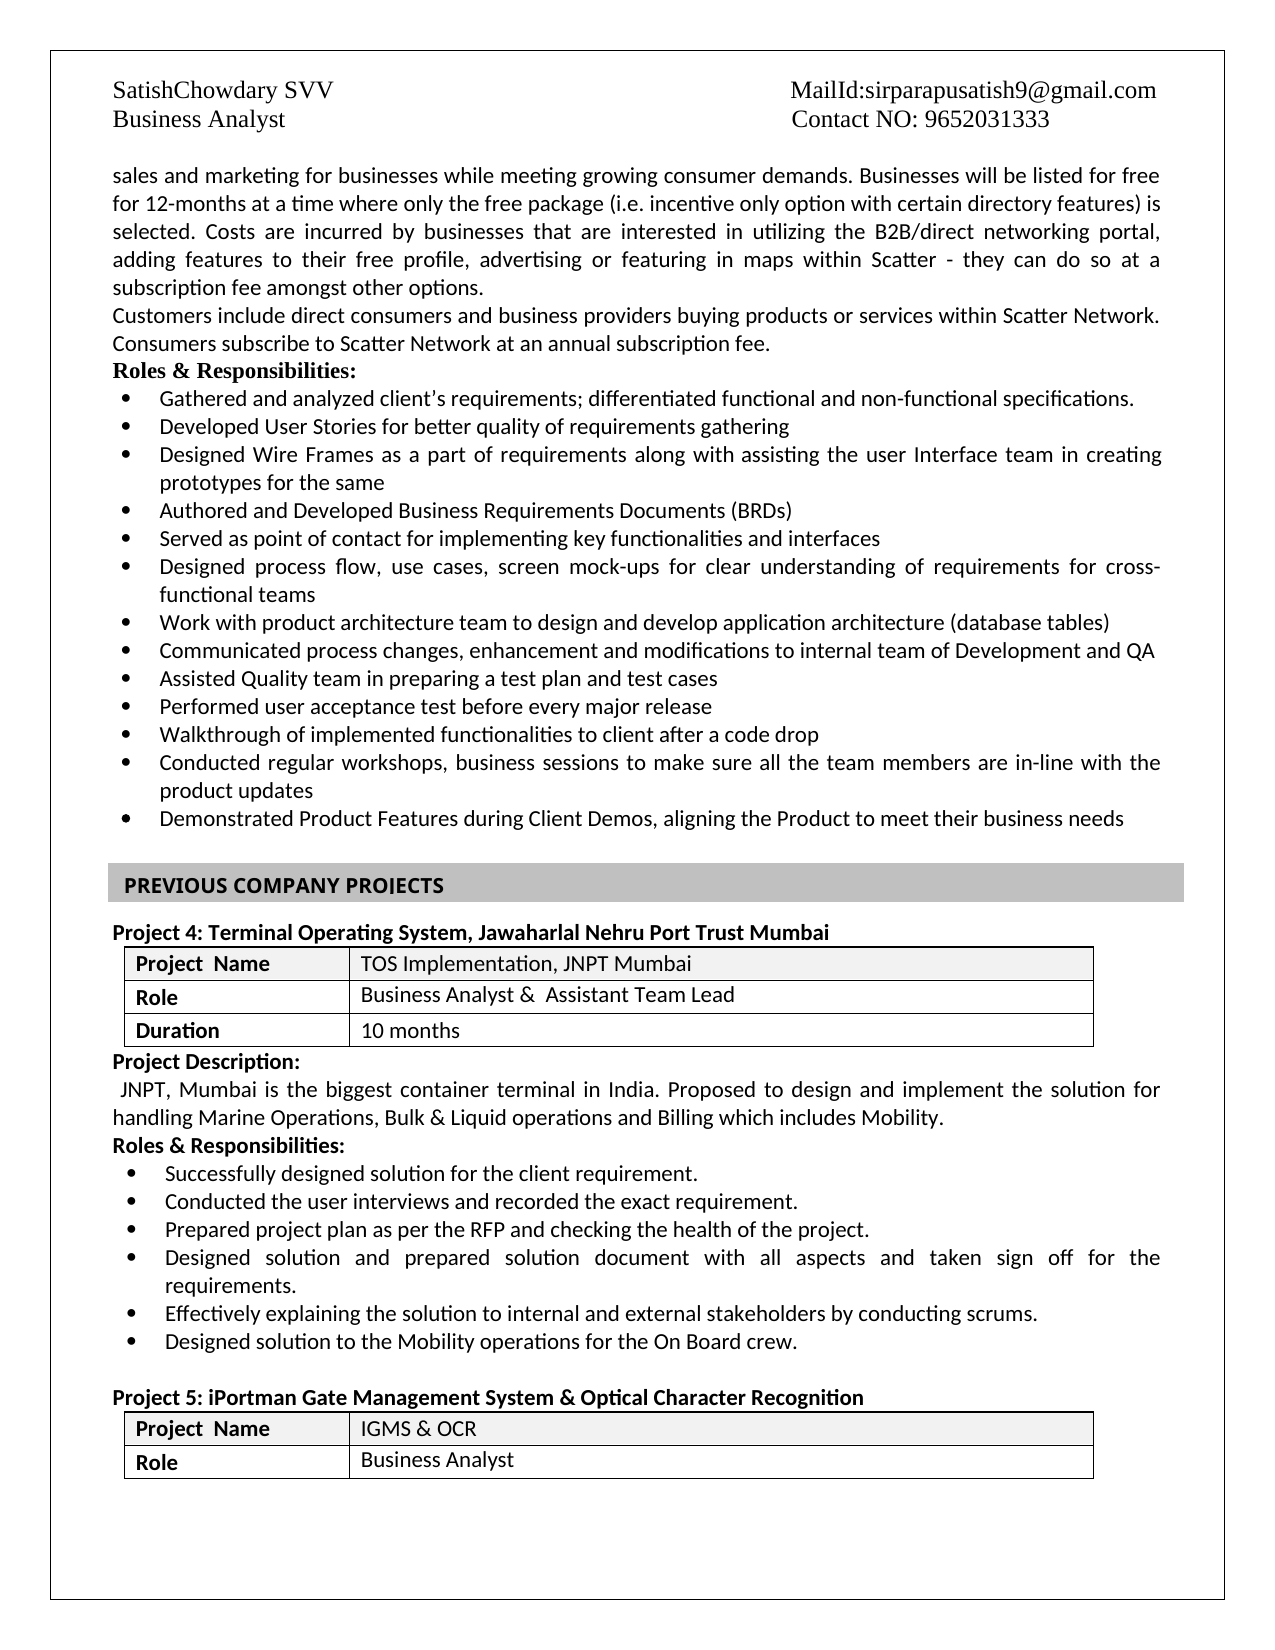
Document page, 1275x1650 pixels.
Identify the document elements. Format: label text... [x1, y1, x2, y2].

list Work with product architecture team to design and develop application architecture (database tables) [122, 608, 1162, 636]
table_header IGMS & OCR [350, 1413, 1093, 1444]
list Demonstrated Product Features during Client Demos, aligning the Product to meet their business needs [122, 804, 1162, 832]
text Project 5: iPortman Gate Management System & Optical Character Recognition [112, 1383, 1162, 1411]
list Successfully designed solution for the client requirement. [127, 1159, 1162, 1187]
list Effectively explaining the solution to internal and external stakeholders by conducting scrums. [127, 1299, 1162, 1327]
list Conducted the user interviews and recorded the exact requirement. [127, 1187, 1162, 1215]
table_header Project Name [125, 948, 349, 979]
list Walkthrough of implemented functionalities to client after a code drop [122, 720, 1162, 748]
text Customers include direct consumers and business providers buying products or services within Scatter Network. Consumers subscribe to Scatter Network at an annual subscription fee. [112, 301, 1162, 357]
list Assisted Quality team in preparing a test plan and test cases [122, 664, 1162, 692]
text Project Description: [112, 1047, 1162, 1075]
list Designed solution and prepared solution document with all aspects and taken sign off for the requirements. [127, 1243, 1162, 1299]
table_cell Business Analyst [350, 1446, 1093, 1478]
table_header Project Name [125, 1413, 349, 1444]
list Conducted regular workshops, business sessions to make sure all the team members are in-line with the product updates [122, 748, 1162, 804]
table_header TOS Implementation, JNPT Mumbai [350, 948, 1093, 979]
table_cell Role [125, 981, 349, 1013]
table_cell Duration [125, 1014, 349, 1046]
table_cell 10 months [350, 1014, 1093, 1046]
text JNPT, Mumbai is the biggest container terminal in India. Proposed to design and implement the solution for handling Marine Operations, Bulk & Liquid operations and Billing which includes Mobility. [112, 1075, 1162, 1131]
list Served as point of contact for implementing key functionalities and interfaces [122, 524, 1162, 552]
list Authored and Developed Business Requirements Documents (BRDs) [122, 496, 1162, 524]
list Communicated process changes, enhancement and modifications to internal team of Development and QA [122, 636, 1162, 664]
table_cell Business Analyst & Assistant Team Lead [350, 981, 1093, 1013]
list Developed User Stories for better quality of requirements gathering [122, 412, 1162, 440]
list Prepared project plan as per the RFP and checking the health of the project. [127, 1215, 1162, 1243]
list Performed user acceptance test before every major release [122, 692, 1162, 720]
list Designed Wire Frames as a part of requirements along with assisting the user Interface team in creating prototypes for the same [122, 440, 1162, 496]
text Project 4: Terminal Operating System, Jawaharlal Nehru Port Trust Mumbai [112, 918, 1162, 946]
list Gathered and analyzed client’s requirements; differentiated functional and non-functional specifications. [122, 384, 1162, 412]
list Designed process flow, use cases, screen mock-ups for clear understanding of requirements for cross- functional teams [122, 552, 1162, 608]
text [112, 161, 1162, 301]
list Designed solution to the Mobility operations for the On Board crew. [127, 1327, 1162, 1355]
text Roles & Responsibilities: [112, 357, 1162, 384]
table_cell Role [125, 1446, 349, 1478]
text Roles & Responsibilities: [112, 1131, 1162, 1159]
